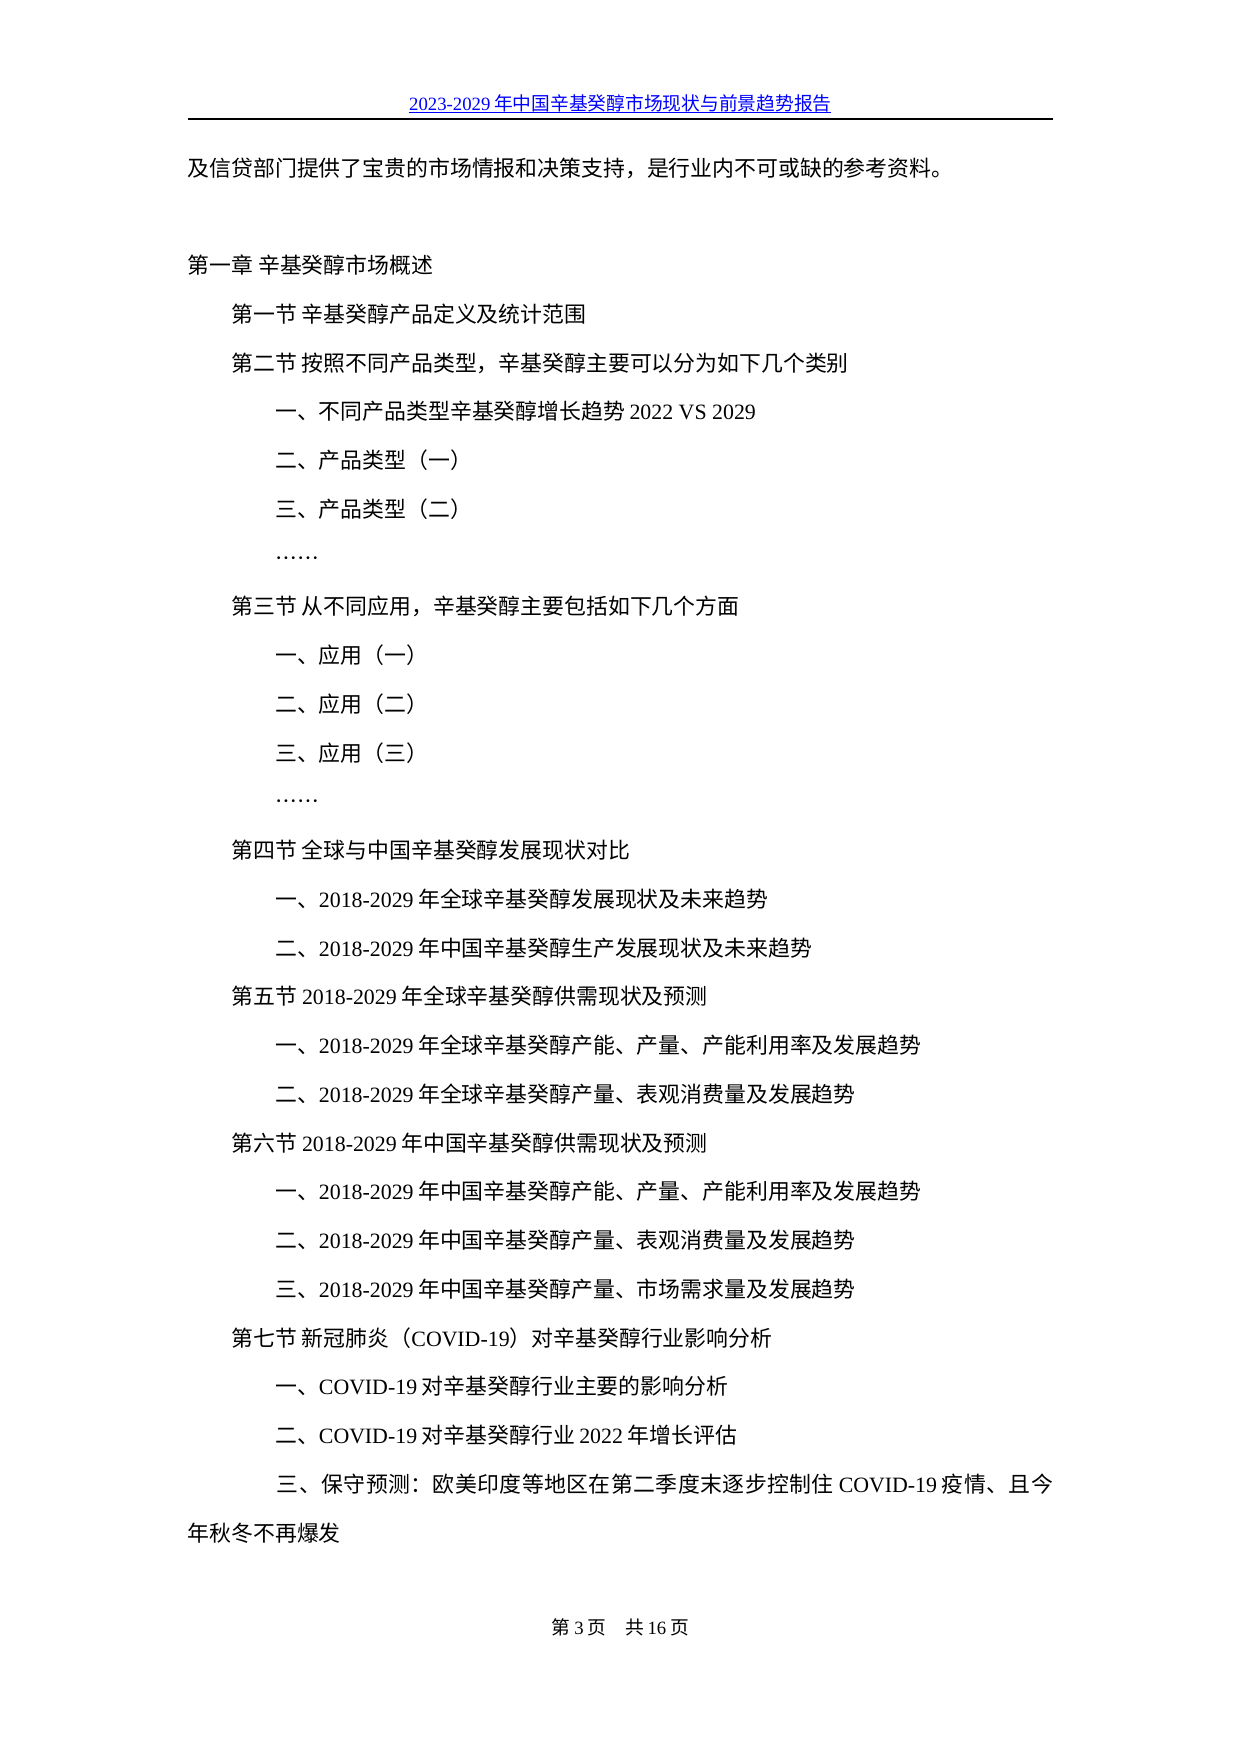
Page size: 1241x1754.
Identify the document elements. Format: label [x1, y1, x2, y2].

text [187, 150, 1053, 1548]
